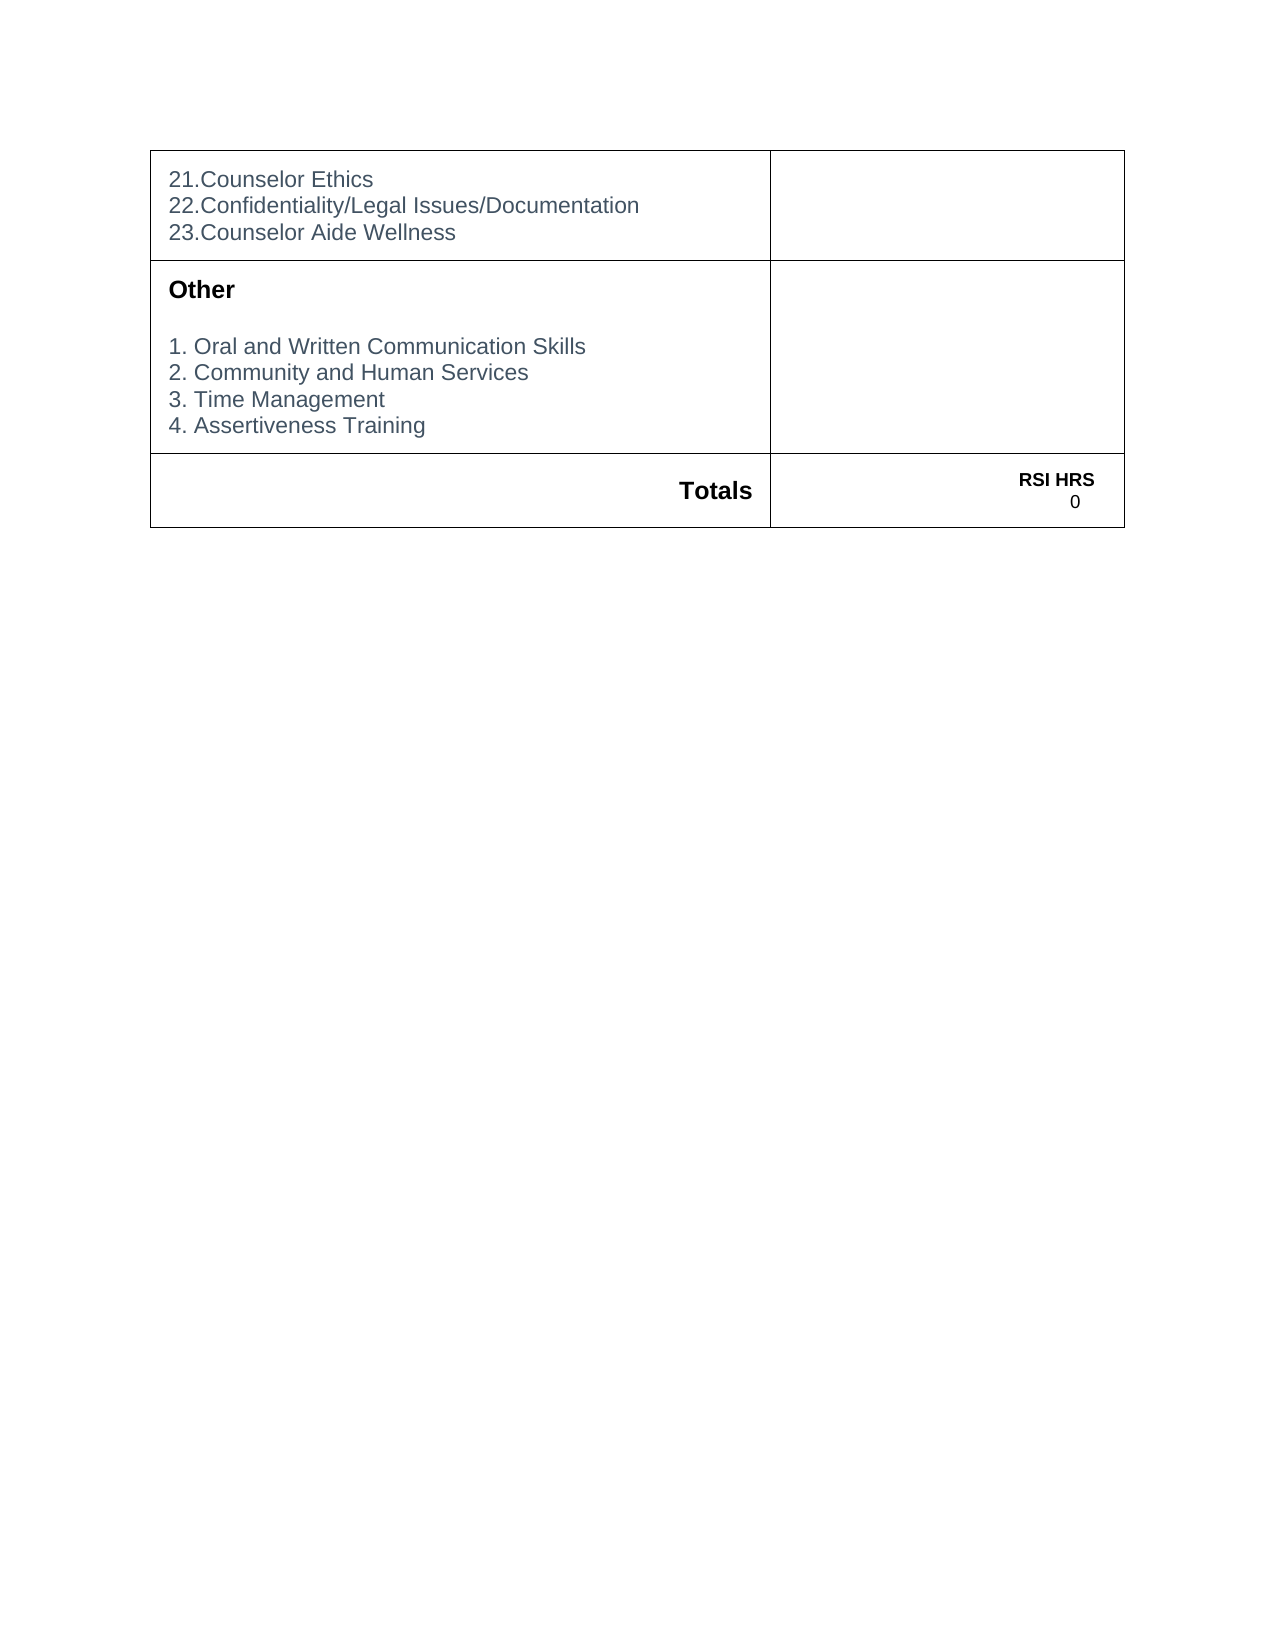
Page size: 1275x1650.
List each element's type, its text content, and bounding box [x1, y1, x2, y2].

table_cell RSI HRS 0 [771, 454, 1124, 527]
table_cell [771, 261, 1124, 453]
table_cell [151, 151, 770, 260]
table_cell Totals [151, 454, 770, 527]
table_cell [771, 151, 1124, 260]
table_cell Other 1. Oral and Written Communication Skills 2. Community and Human Services 3. Time Management 4. Assertiveness Training [151, 261, 770, 453]
